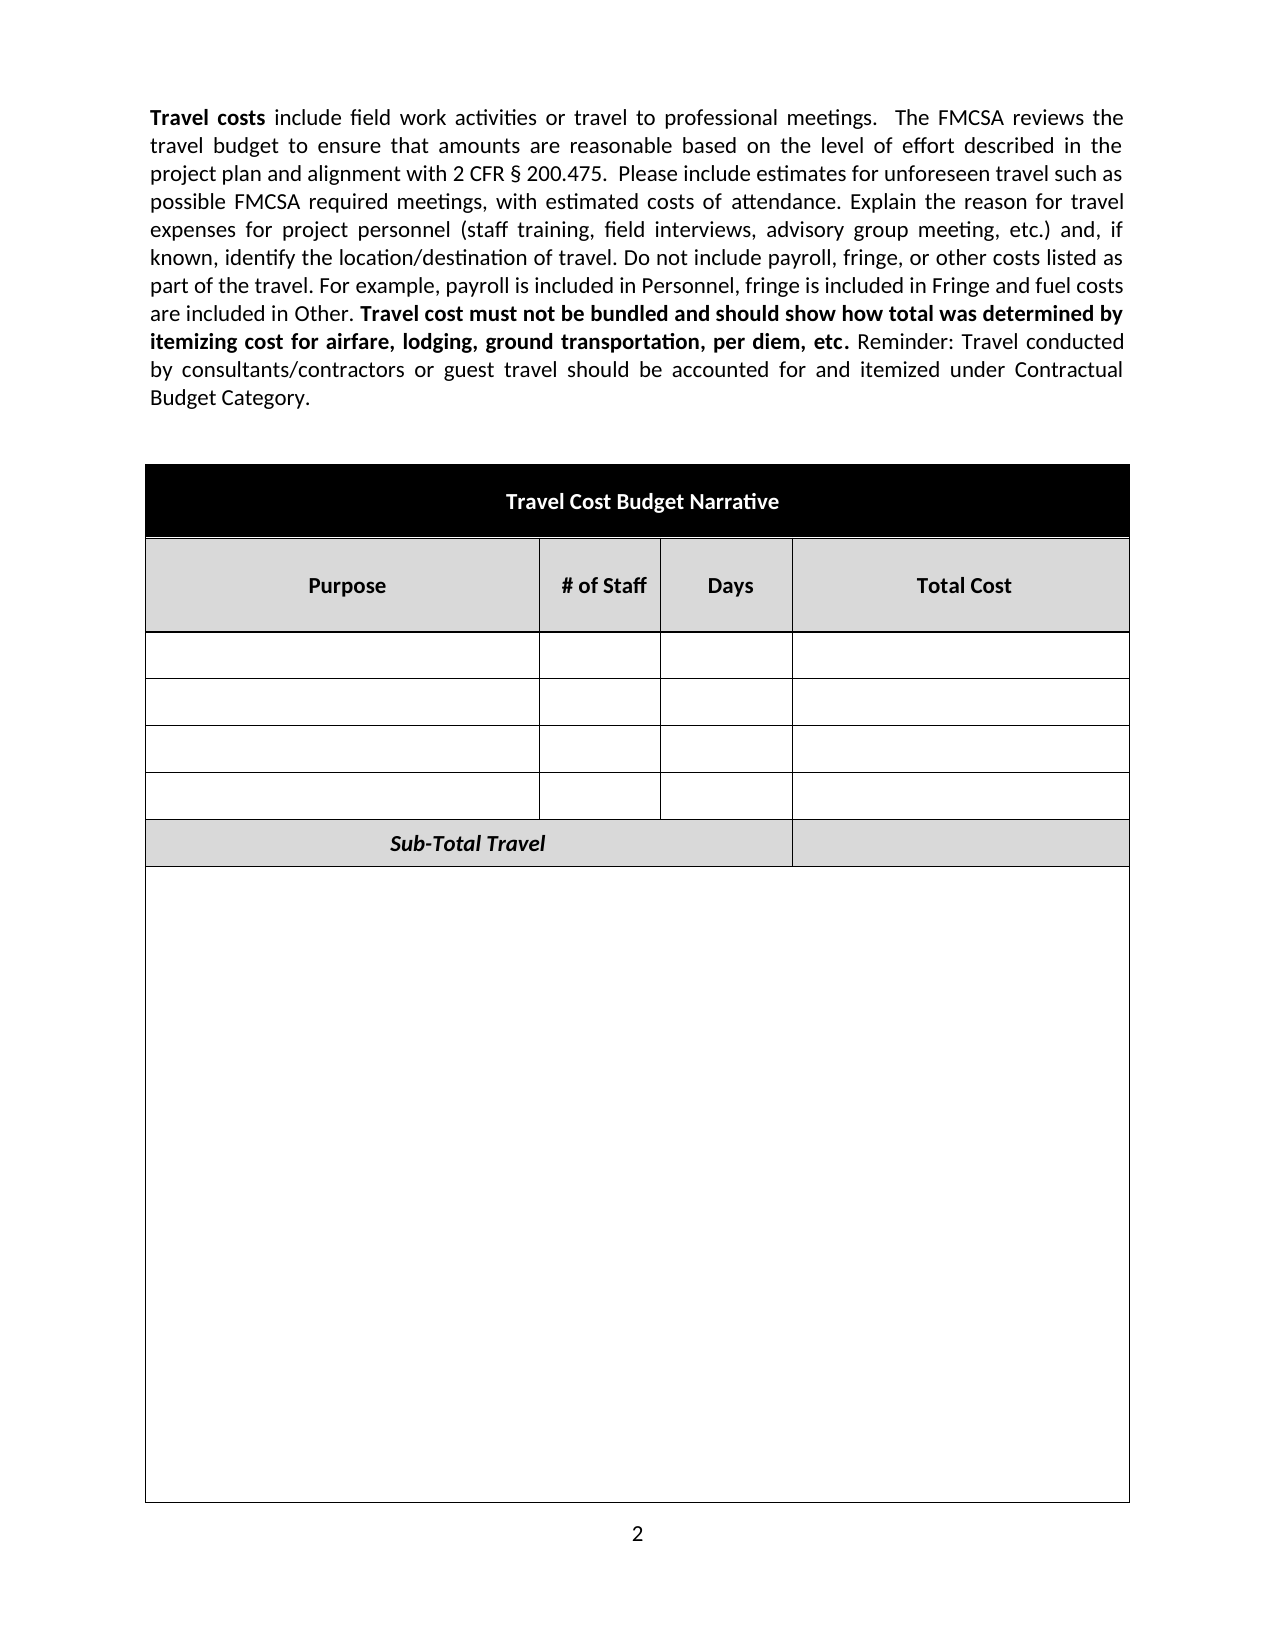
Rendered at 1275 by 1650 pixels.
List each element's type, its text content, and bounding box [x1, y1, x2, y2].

table_cell Purpose [146, 539, 539, 631]
table_cell [661, 773, 792, 819]
table_cell [540, 679, 660, 725]
table_cell [540, 633, 660, 678]
table_cell [793, 773, 1129, 819]
table_cell [793, 633, 1129, 678]
table_cell [540, 726, 660, 772]
table_cell [661, 679, 792, 725]
table_cell [793, 679, 1129, 725]
table_cell Total Cost [793, 539, 1129, 631]
table_cell [793, 726, 1129, 772]
table_cell [540, 773, 660, 819]
table_cell [146, 773, 539, 819]
table_cell Days [661, 539, 792, 631]
table_cell Sub-Total Travel [146, 820, 792, 866]
table_cell [661, 633, 792, 678]
table_cell [146, 679, 539, 725]
table_cell [146, 867, 1129, 1502]
table_header Travel Cost Budget Narrative [146, 465, 1129, 537]
table_cell # of Staff [540, 539, 660, 631]
table_cell [793, 820, 1129, 866]
text Travel costs include field work activities or travel to professional meetings. The FMCSA reviews the travel budget to ensure that amounts are reasonable based on the level of effort described in the project plan and alignment with 2 CFR § 200.475. Please include estimates for unforeseen travel such as possible FMCSA required meetings, with estimated costs of attendance. Explain the reason for travel expenses for project personnel (staff training, field interviews, advisory group meeting, etc.) and, if known, identify the location/destination of travel. Do not include payroll, fringe, or other costs listed as part of the travel. For example, payroll is included in Personnel, fringe is included in Fringe and fuel costs are included in Other. Travel cost must not be bundled and should show how total was determined by itemizing cost for airfare, lodging, ground transportation, per diem, etc. Reminder: Travel conducted by consultants/contractors or guest travel should be accounted for and itemized under Contractual Budget Category. [150, 103, 1125, 411]
table_cell [146, 726, 539, 772]
table_cell [146, 633, 539, 678]
table_cell [661, 726, 792, 772]
